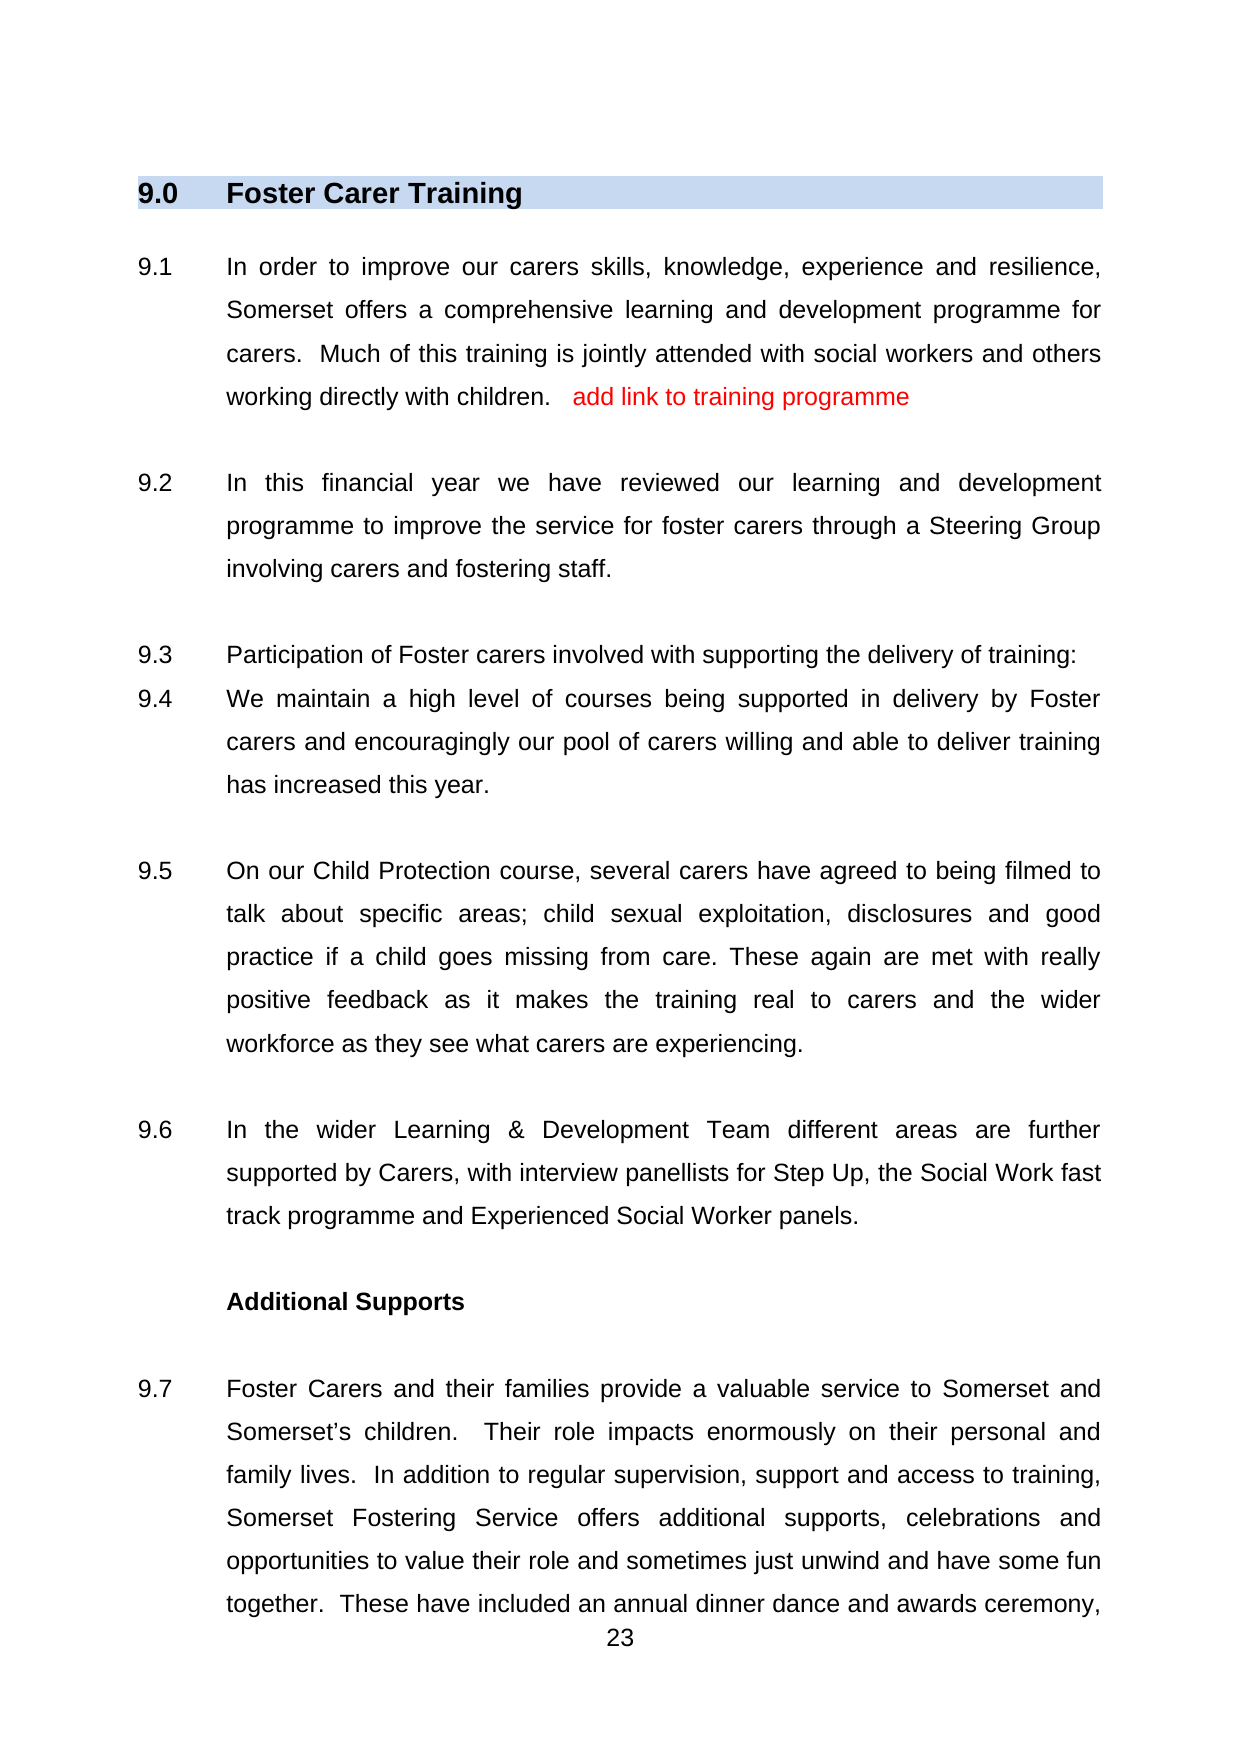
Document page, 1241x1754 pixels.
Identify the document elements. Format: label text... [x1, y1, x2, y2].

text 9.4 We maintain a high level of courses being supported in delivery by Foster carers and encouragingly our pool of carers willing and able to deliver training has increased this year. [138, 683, 1103, 798]
text 9.2 In this financial year we have reviewed our learning and development programme to improve the service for foster carers through a Steering Group involving carers and fostering staff. [138, 468, 1103, 583]
text 9.3 Participation of Foster carers involved with supporting the delivery of training: [138, 640, 1103, 669]
text 9.1 In order to improve our carers skills, knowledge, experience and resilience, Somerset offers a comprehensive learning and development programme for carers. Much of this training is jointly attended with social workers and others working directly with children. add link to training programme [138, 252, 1103, 410]
text 9.6 In the wider Learning & Development Team different areas are further supported by Carers, with interview panellists for Step Up, the Social Work fast track programme and Experienced Social Worker panels. [138, 1115, 1103, 1230]
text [138, 1373, 1103, 1618]
subtitle Foster Carer Training [138, 176, 1103, 209]
list Additional Supports [226, 1287, 1103, 1316]
text 9.5 On our Child Protection course, several carers have agreed to being filmed to talk about specific areas; child sexual exploitation, disclosures and good practice if a child goes missing from care. These again are met with really positive feedback as it makes the training real to carers and the wider workforce as they see what carers are experiencing. [138, 856, 1103, 1057]
